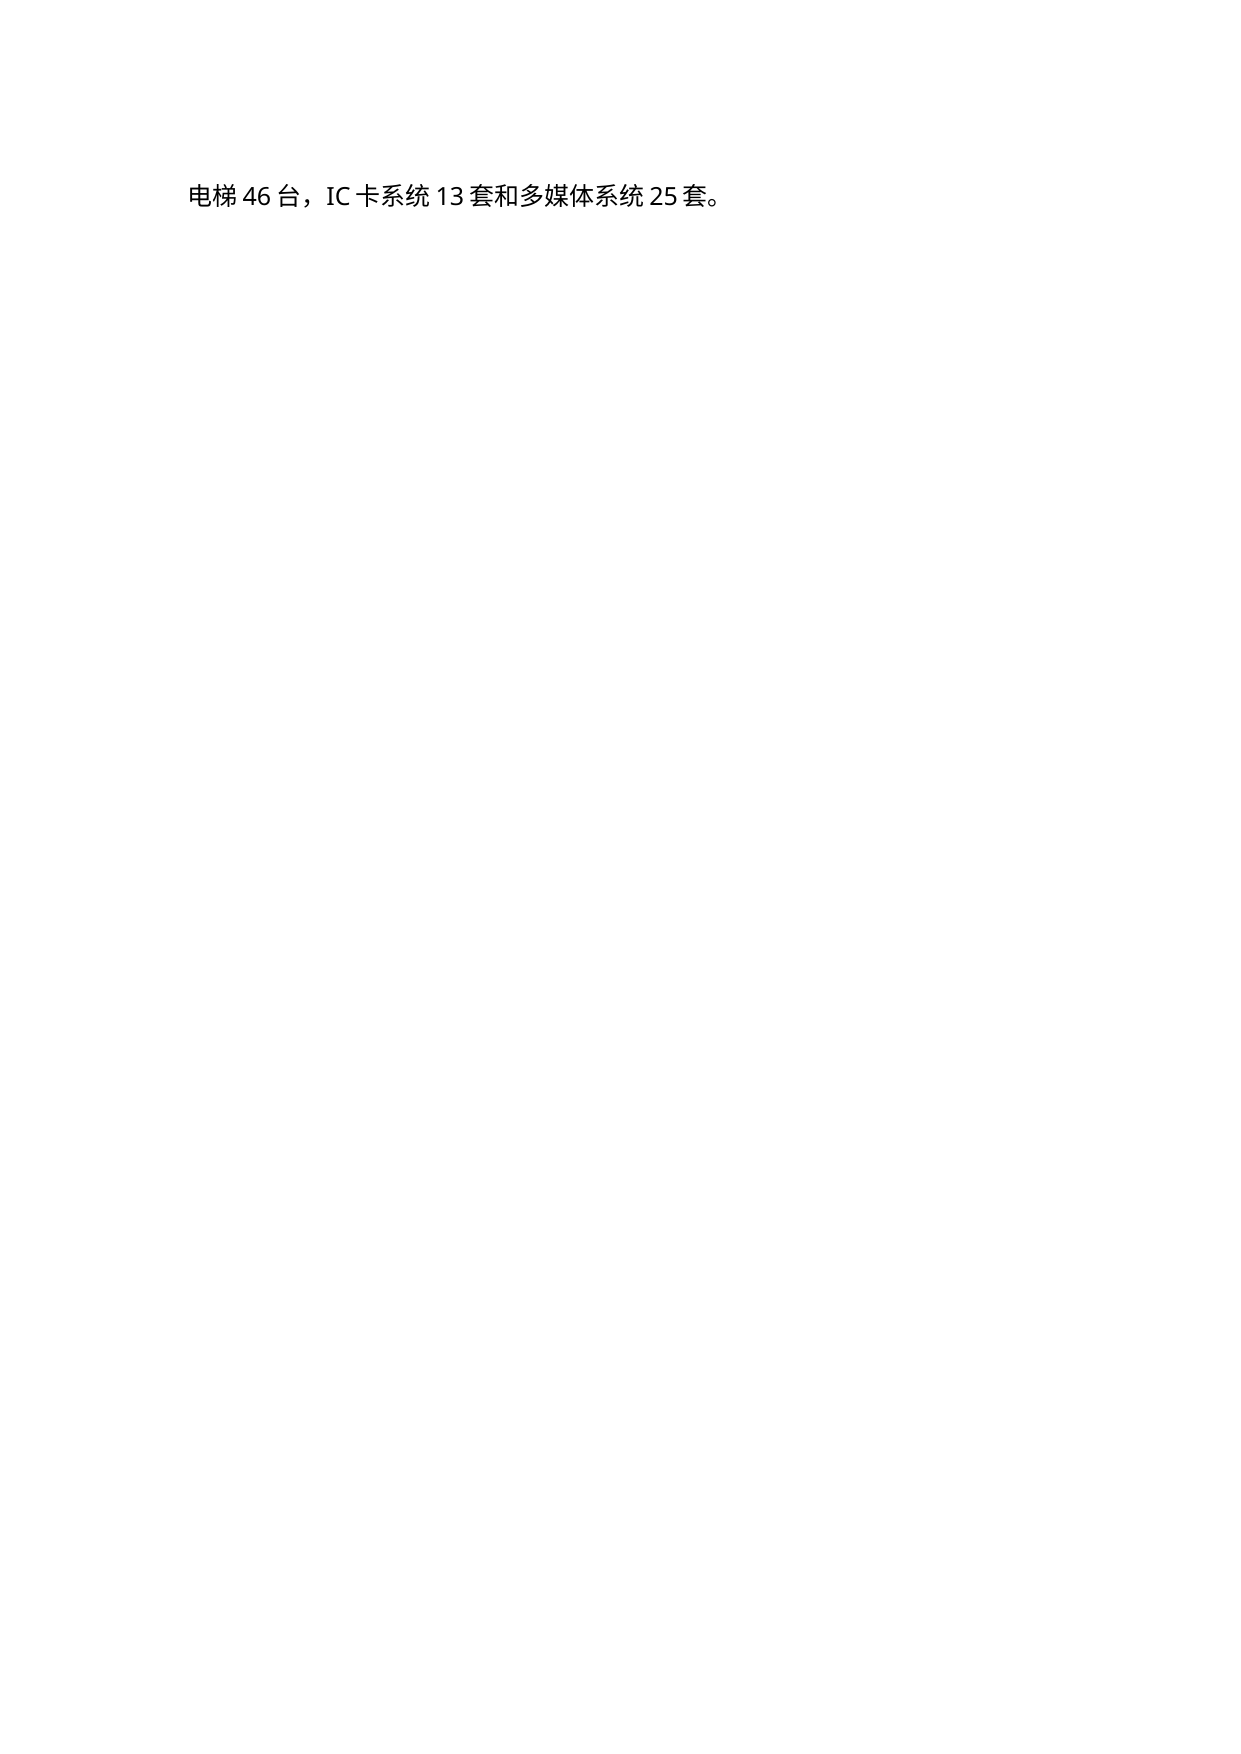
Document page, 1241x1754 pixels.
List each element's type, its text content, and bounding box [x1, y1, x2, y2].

text 电梯46台，IC卡系统13套和多媒体系统25套。 [187, 162, 1053, 227]
